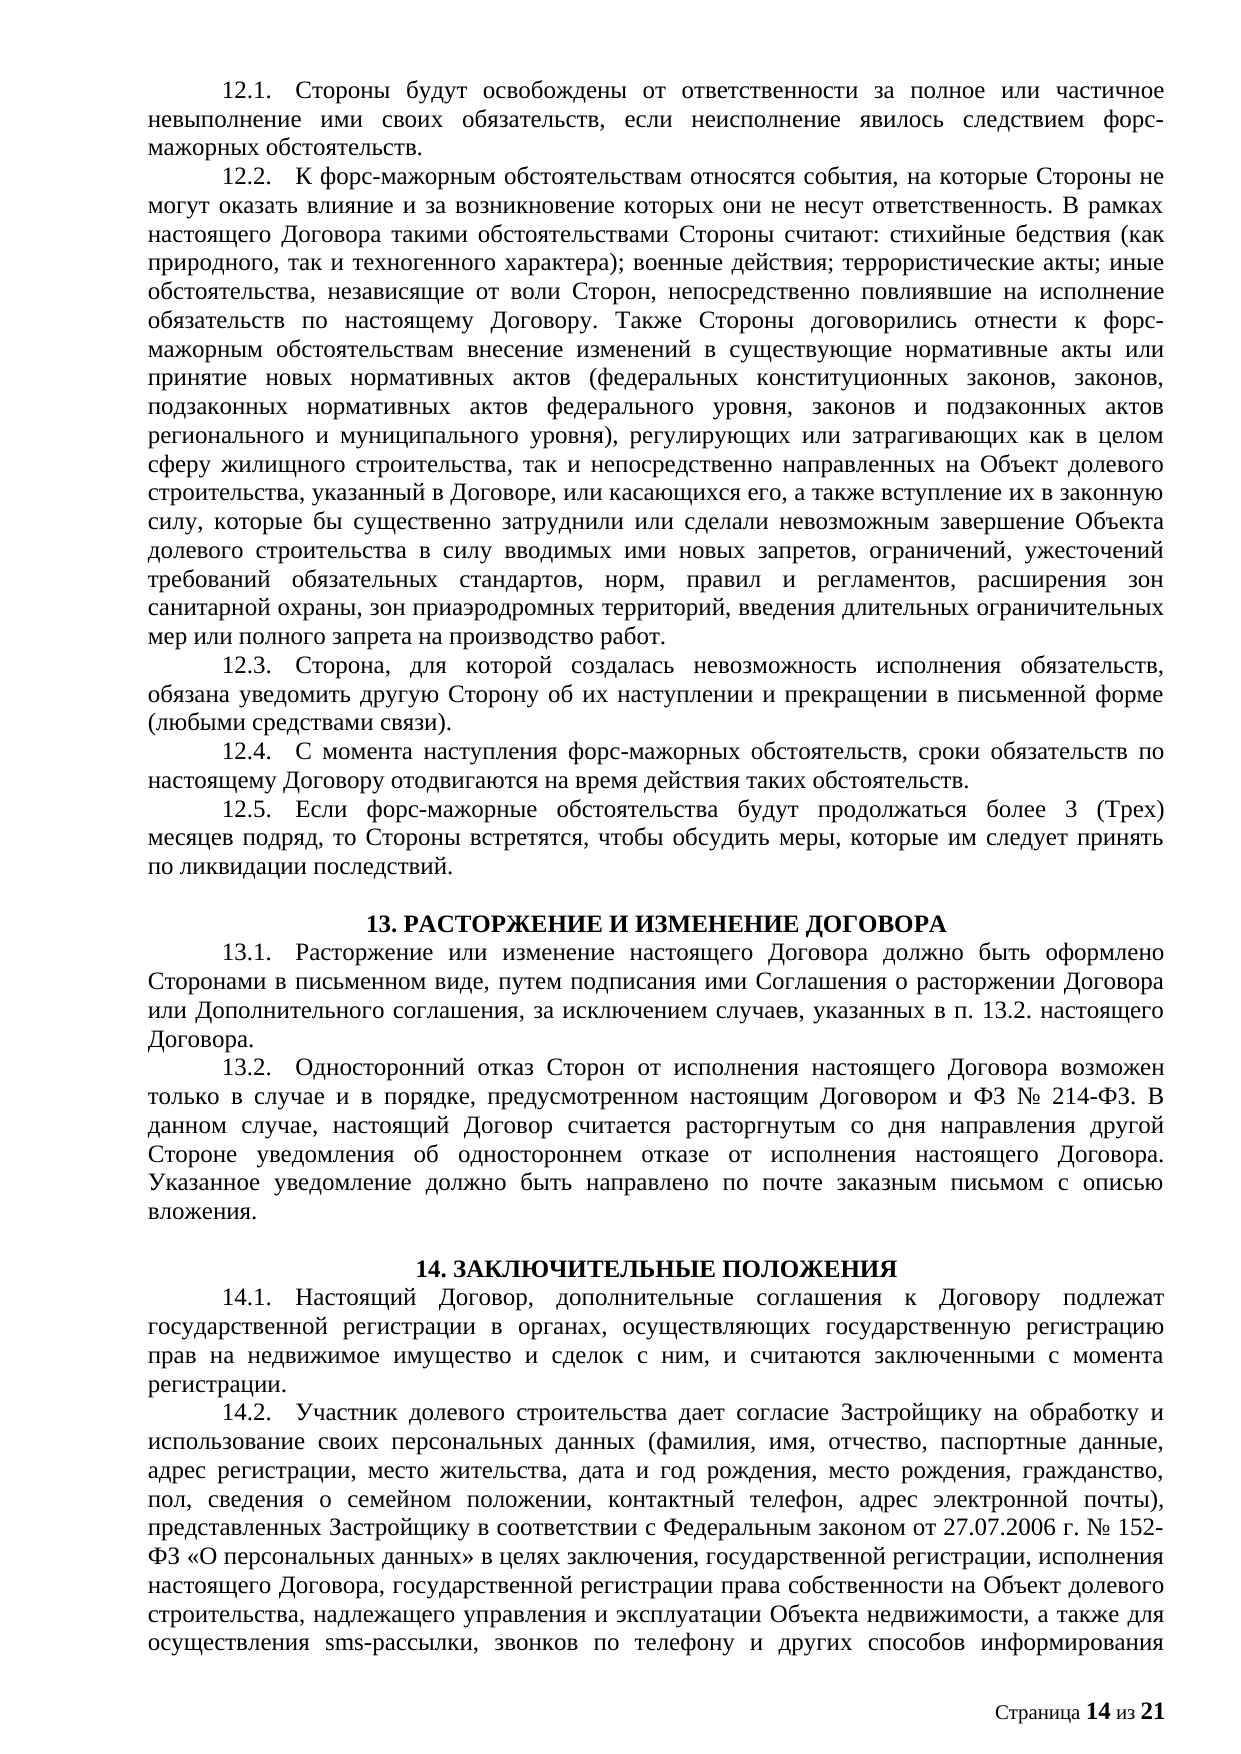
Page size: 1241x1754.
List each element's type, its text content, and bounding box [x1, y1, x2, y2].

list ЗАКЛЮЧИТЕЛЬНЫЕ ПОЛОЖЕНИЯ [148, 1254, 1165, 1282]
list Сторона, для которой создалась невозможность исполнения обязательств, обязана уведомить другую Сторону об их наступлении и прекращении в письменной форме (любыми средствами связи). [148, 650, 1165, 736]
list Расторжение или изменение настоящего Договора должно быть оформлено Сторонами в письменном виде, путем подписания ими Соглашения о расторжении Договора или Дополнительного соглашения, за исключением случаев, указанных в п. 13.2. настоящего Договора. [148, 937, 1165, 1052]
list Если форс-мажорные обстоятельства будут продолжаться более 3 (Трех) месяцев подряд, то Стороны встретятся, чтобы обсудить меры, которые им следует принять по ликвидации последствий. [148, 794, 1165, 880]
list РАСТОРЖЕНИЕ И ИЗМЕНЕНИЕ ДОГОВОРА [148, 909, 1165, 937]
list Настоящий Договор, дополнительные соглашения к Договору подлежат государственной регистрации в органах, осуществляющих государственную регистрацию прав на недвижимое имущество и сделок с ним, и считаются заключенными с момента регистрации. [148, 1282, 1165, 1397]
list С момента наступления форс-мажорных обстоятельств, сроки обязательств по настоящему Договору отодвигаются на время действия таких обстоятельств. [148, 736, 1165, 794]
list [148, 1397, 1165, 1656]
list Односторонний отказ Сторон от исполнения настоящего Договора возможен только в случае и в порядке, предусмотренном настоящим Договором и ФЗ № 214-ФЗ. В данном случае, настоящий Договор считается расторгнутым со дня направления другой Стороне уведомления об одностороннем отказе от исполнения настоящего Договора. Указанное уведомление должно быть направлено по почте заказным письмом с описью вложения. [148, 1052, 1165, 1225]
list Стороны будут освобождены от ответственности за полное или частичное невыполнение ими своих обязательств, если неисполнение явилось следствием форс-мажорных обстоятельств. [148, 75, 1165, 161]
list К форс-мажорным обстоятельствам относятся события, на которые Стороны не могут оказать влияние и за возникновение которых они не несут ответственность. В рамках настоящего Договора такими обстоятельствами Стороны считают: стихийные бедствия (как природного, так и техногенного характера); военные действия; террористические акты; иные обстоятельства, независящие от воли Сторон, непосредственно повлиявшие на исполнение обязательств по настоящему Договору. Также Стороны договорились отнести к форс-мажорным обстоятельствам внесение изменений в существующие нормативные акты или принятие новых нормативных актов (федеральных конституционных законов, законов, подзаконных нормативных актов федерального уровня, законов и подзаконных актов регионального и муниципального уровня), регулирующих или затрагивающих как в целом сферу жилищного строительства, так и непосредственно направленных на Объект долевого строительства, указанный в Договоре, или касающихся его, а также вступление их в законную силу, которые бы существенно затруднили или сделали невозможным завершение Объекта долевого строительства в силу вводимых ими новых запретов, ограничений, ужесточений требований обязательных стандартов, норм, правил и регламентов, расширения зон санитарной охраны, зон приаэродромных территорий, введения длительных ограничительных мер или полного запрета на производство работ. [148, 161, 1165, 650]
